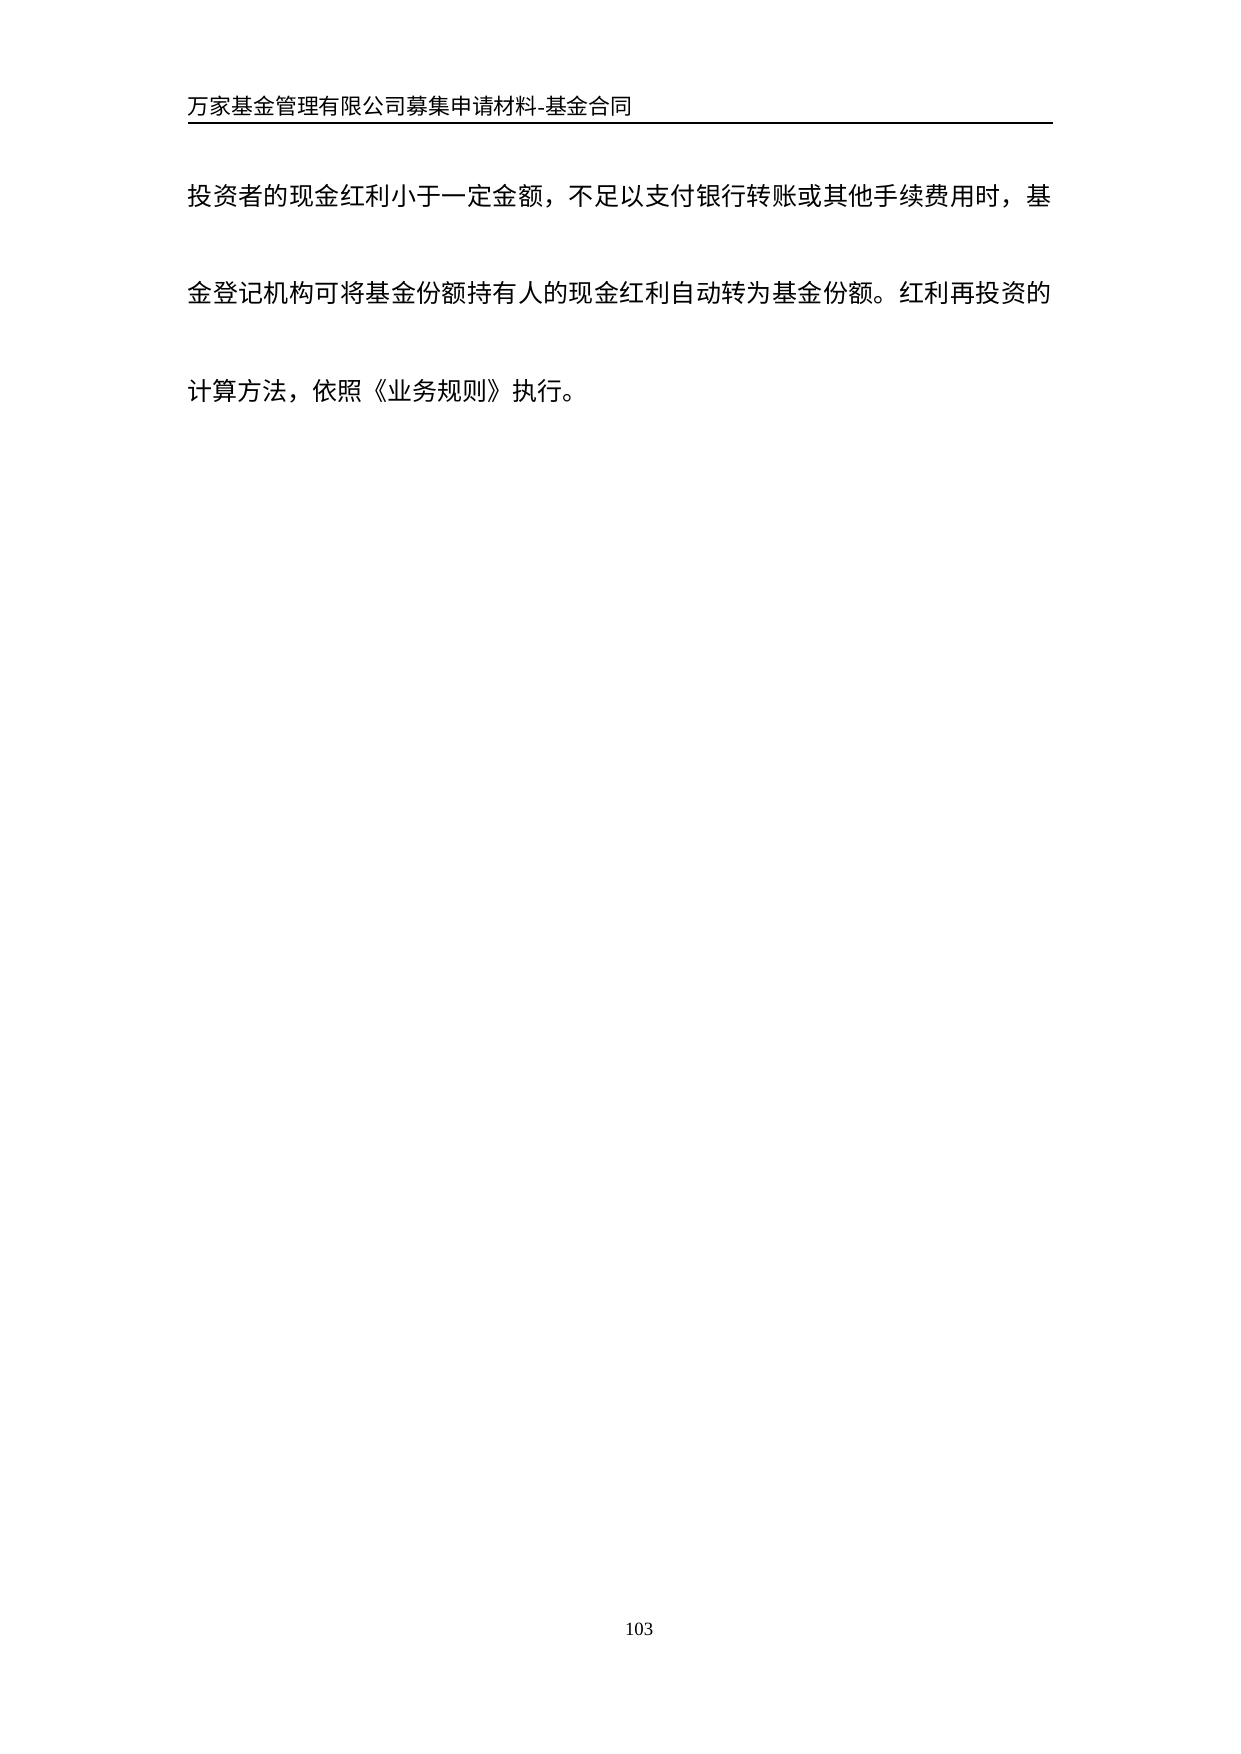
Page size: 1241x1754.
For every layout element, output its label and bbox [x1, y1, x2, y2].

text [187, 162, 1053, 422]
